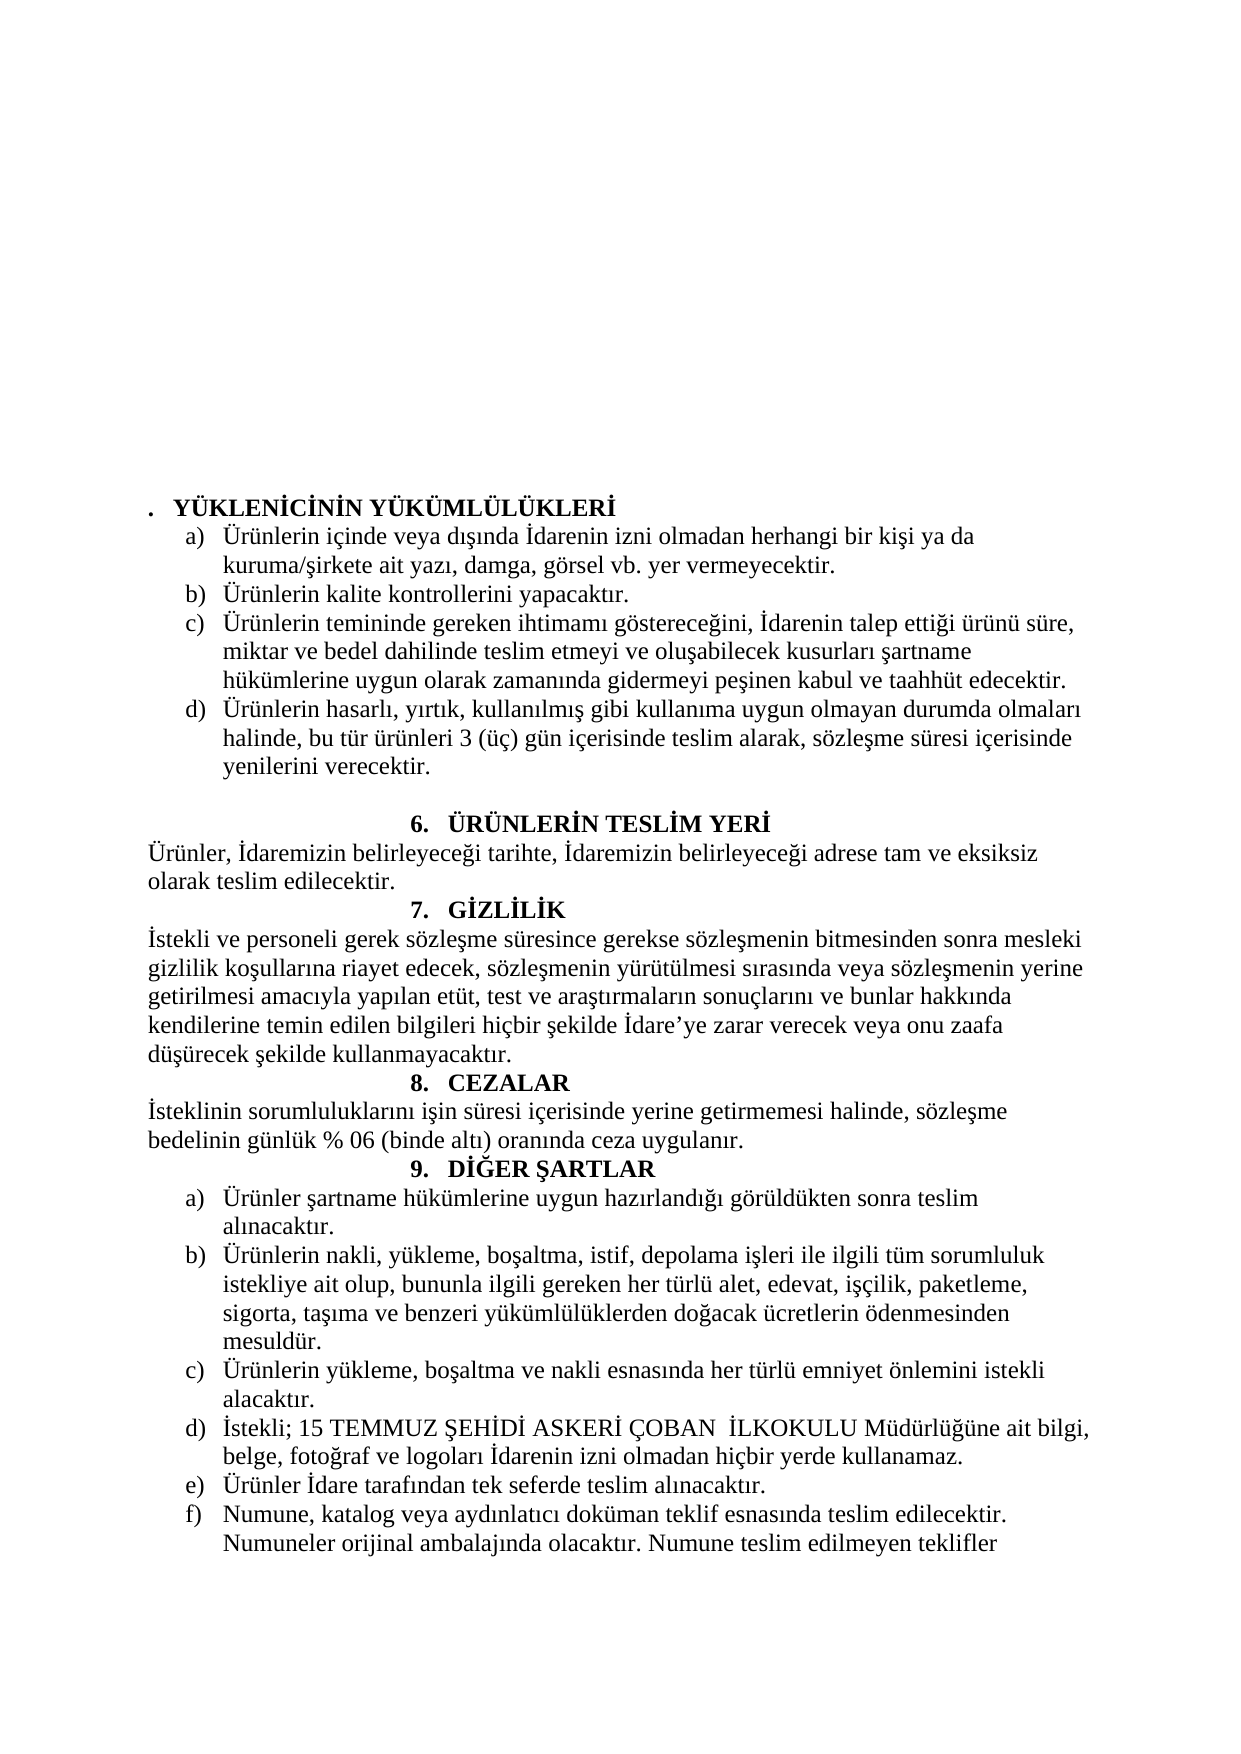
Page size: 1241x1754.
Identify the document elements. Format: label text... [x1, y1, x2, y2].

text Ürünler, İdaremizin belirleyeceği tarihte, İdaremizin belirleyeceği adrese tam ve eksiksiz olarak teslim edilecektir. [148, 838, 1093, 895]
list GİZLİLİK [410, 895, 1093, 924]
list Ürünlerin içinde veya dışında İdarenin izni olmadan herhangi bir kişi ya da kuruma/şirkete ait yazı, damga, görsel vb. yer vermeyecektir. [185, 521, 1093, 579]
text İstekli ve personeli gerek sözleşme süresince gerekse sözleşmenin bitmesinden sonra mesleki gizlilik koşullarına riayet edecek, sözleşmenin yürütülmesi sırasında veya sözleşmenin yerine getirilmesi amacıyla yapılan etüt, test ve araştırmaların sonuçlarını ve bunlar hakkında kendilerine temin edilen bilgileri hiçbir şekilde İdare’ye zarar verecek veya onu zaafa düşürecek şekilde kullanmayacaktır. [148, 924, 1093, 1068]
list ÜRÜNLERİN TESLİM YERİ [410, 809, 1093, 838]
list Ürünlerin nakli, yükleme, boşaltma, istif, depolama işleri ile ilgili tüm sorumluluk istekliye ait olup, bununla ilgili gereken her türlü alet, edevat, işçilik, paketleme, sigorta, taşıma ve benzeri yükümlülüklerden doğacak ücretlerin ödenmesinden mesuldür. [185, 1240, 1093, 1355]
list Ürünlerin yükleme, boşaltma ve nakli esnasında her türlü emniyet önlemini istekli alacaktır. [185, 1355, 1093, 1413]
text . YÜKLENİCİNİN YÜKÜMLÜLÜKLERİ [148, 493, 1093, 521]
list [185, 1499, 1093, 1556]
list Ürünler şartname hükümlerine uygun hazırlandığı görüldükten sonra teslim alınacaktır. [185, 1183, 1093, 1240]
list Ürünlerin kalite kontrollerini yapacaktır. [185, 579, 1093, 608]
list Ürünlerin temininde gereken ihtimamı göstereceğini, İdarenin talep ettiği ürünü süre, miktar ve bedel dahilinde teslim etmeyi ve oluşabilecek kusurları şartname hükümlerine uygun olarak zamanında gidermeyi peşinen kabul ve taahhüt edecektir. [185, 608, 1093, 694]
list Ürünler İdare tarafından tek seferde teslim alınacaktır. [185, 1470, 1093, 1499]
text İsteklinin sorumluluklarını işin süresi içerisinde yerine getirmemesi halinde, sözleşme bedelinin günlük % 06 (binde altı) oranında ceza uygulanır. [148, 1096, 1093, 1154]
list DİĞER ŞARTLAR [410, 1154, 1093, 1183]
list İstekli; 15 TEMMUZ ŞEHİDİ ASKERİ ÇOBAN İLKOKULU Müdürlüğüne ait bilgi, belge, fotoğraf ve logoları İdarenin izni olmadan hiçbir yerde kullanamaz. [185, 1413, 1093, 1470]
list Ürünlerin hasarlı, yırtık, kullanılmış gibi kullanıma uygun olmayan durumda olmaları halinde, bu tür ürünleri 3 (üç) gün içerisinde teslim alarak, sözleşme süresi içerisinde yenilerini verecektir. [185, 694, 1093, 780]
list CEZALAR [410, 1068, 1093, 1096]
